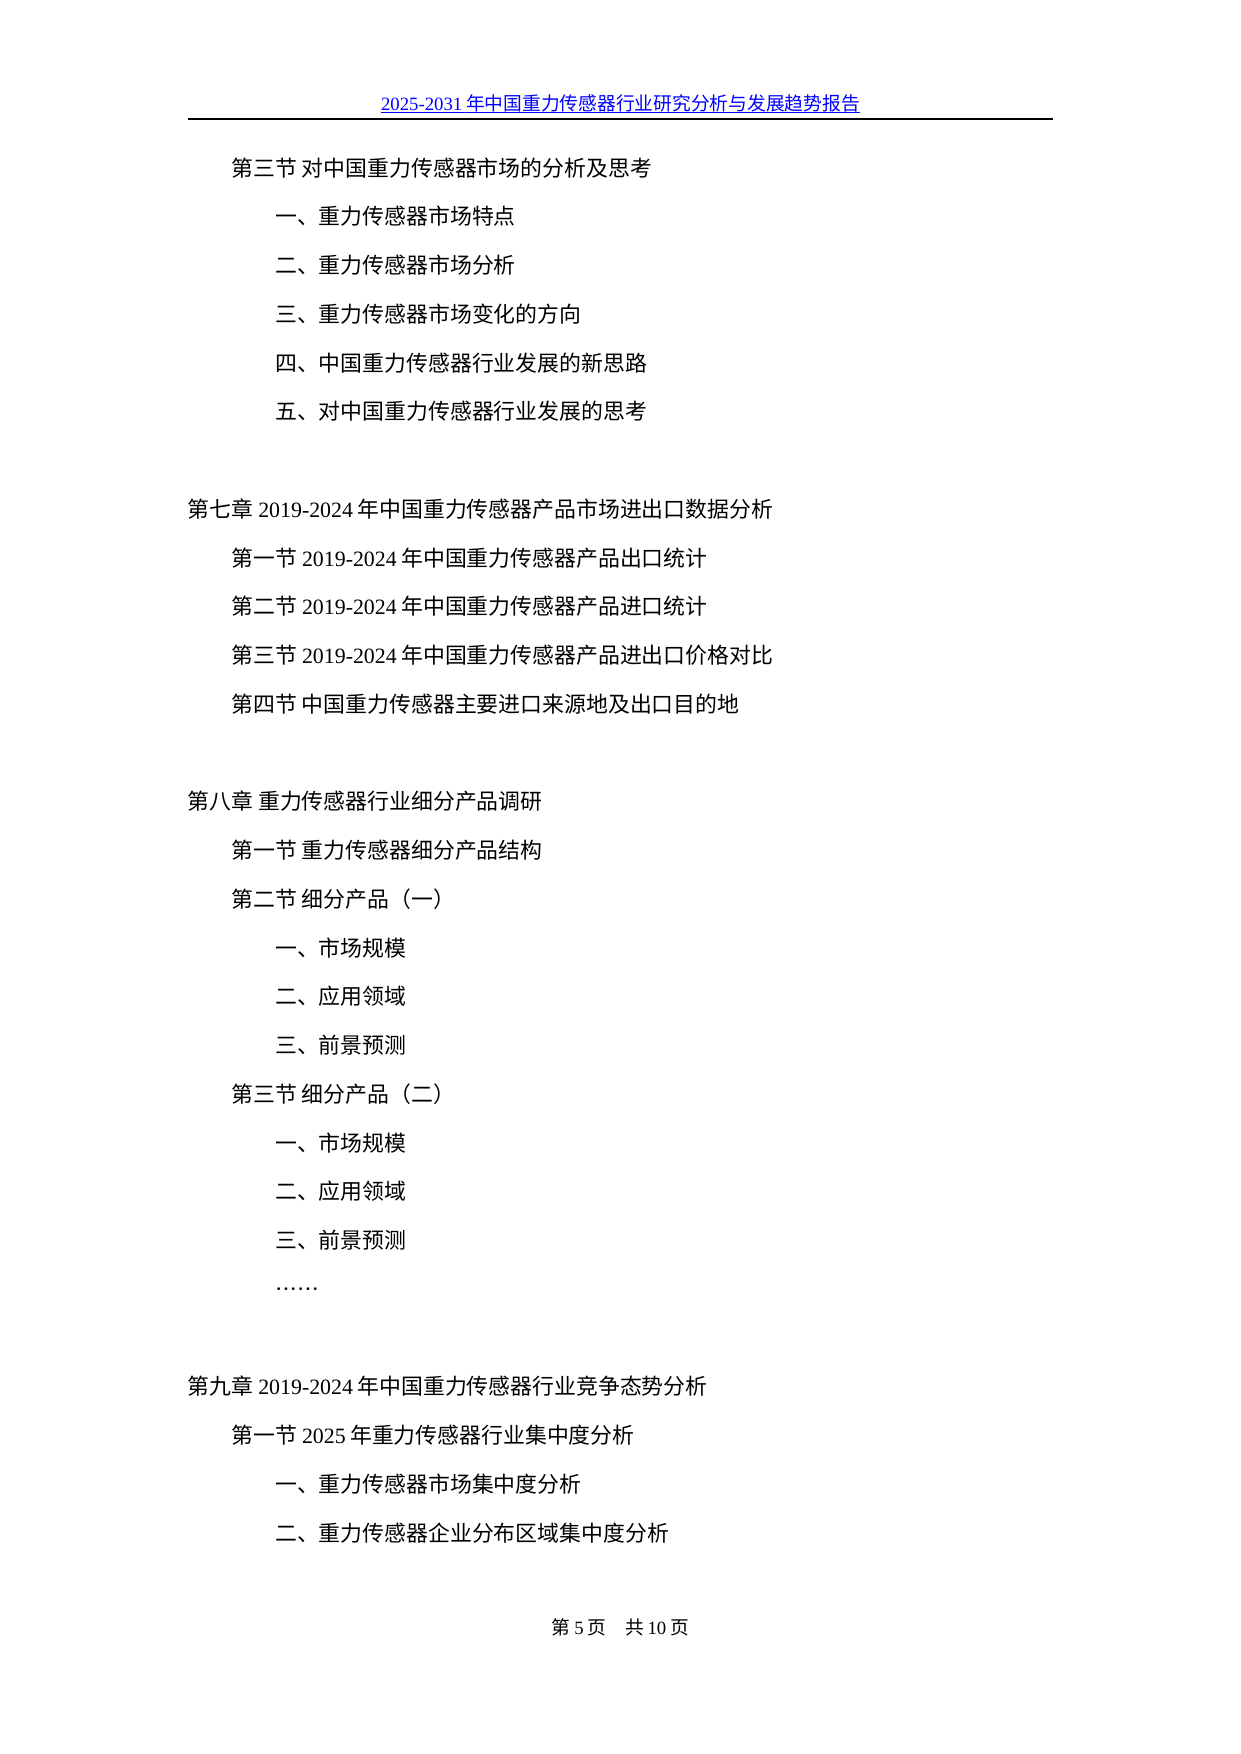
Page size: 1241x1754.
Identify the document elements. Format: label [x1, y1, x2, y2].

text [187, 150, 1053, 1548]
